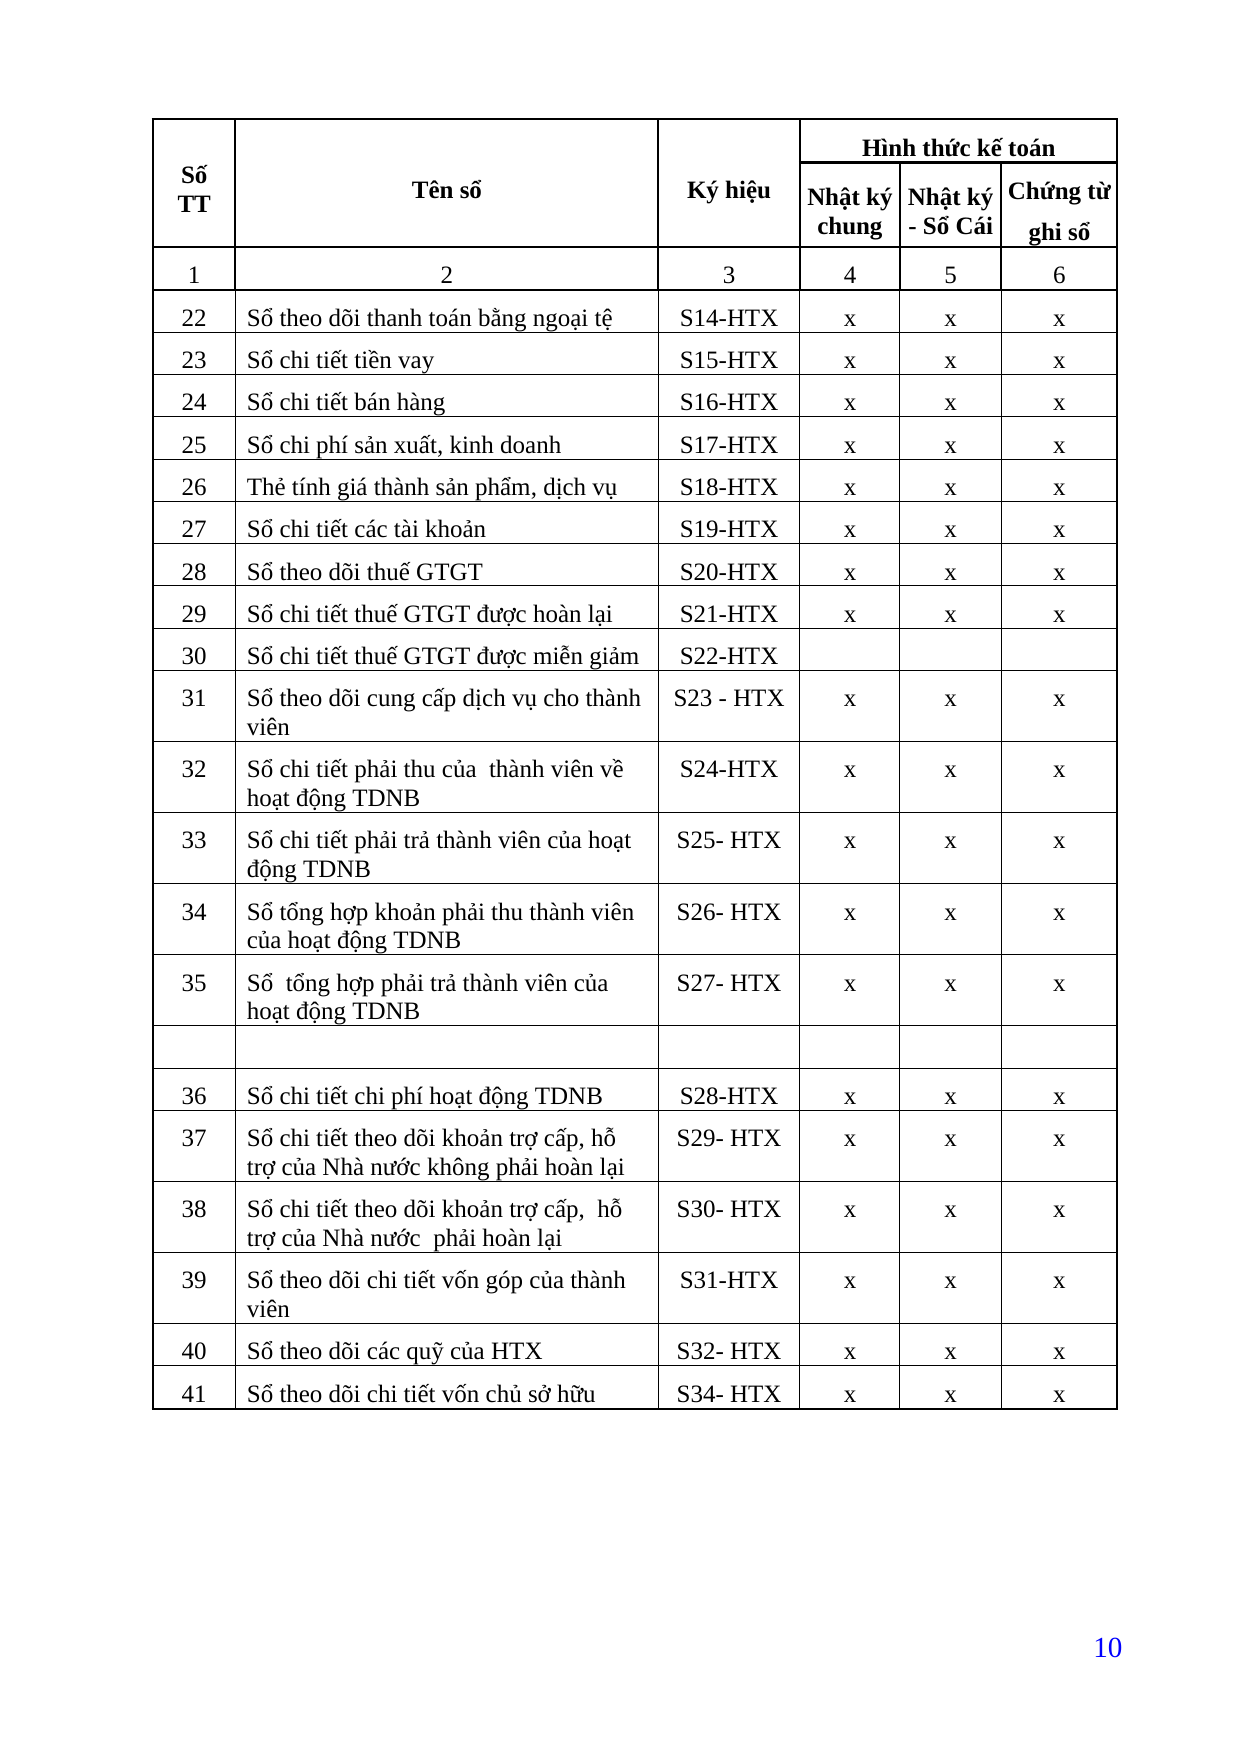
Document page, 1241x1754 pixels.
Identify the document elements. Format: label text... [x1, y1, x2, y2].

table_cell Sổ tổng hợp khoản phải thu thành viên của hoạt động TDNB [236, 884, 658, 954]
table_cell x [1002, 671, 1116, 741]
table_cell S24-HTX [659, 742, 799, 812]
table_cell Thẻ tính giá thành sản phẩm, dịch vụ [236, 460, 658, 501]
table_cell x [900, 1069, 1001, 1110]
table_cell x [800, 544, 899, 585]
table_cell Sổ theo dõi các quỹ của HTX [236, 1324, 658, 1365]
table_cell x [900, 502, 1001, 543]
table_cell 1 [154, 248, 234, 289]
table_cell S17-HTX [659, 417, 799, 458]
table_cell x [800, 333, 899, 374]
table_cell x [800, 813, 899, 883]
table_header Hình thức kế toán [801, 120, 1116, 161]
table_cell Sổ tổng hợp phải trả thành viên của hoạt động TDNB [236, 955, 658, 1025]
table_cell 38 [154, 1182, 235, 1252]
table_cell x [800, 955, 899, 1025]
table_cell Sổ chi tiết phải trả thành viên của hoạt động TDNB [236, 813, 658, 883]
table_cell 35 [154, 955, 235, 1025]
table_cell x [800, 417, 899, 458]
table_cell x [1002, 460, 1116, 501]
table_cell 24 [154, 375, 235, 416]
table_cell 31 [154, 671, 235, 741]
table_cell Sổ theo dõi thuế GTGT [236, 544, 658, 585]
table_cell 26 [154, 460, 235, 501]
table_cell 34 [154, 884, 235, 954]
table_cell Sổ chi tiết các tài khoản [236, 502, 658, 543]
table_cell x [1002, 586, 1116, 628]
table_cell S34- HTX [659, 1366, 799, 1407]
table_cell x [1002, 1182, 1116, 1252]
table_cell x [1002, 1069, 1116, 1110]
table_cell S16-HTX [659, 375, 799, 416]
table_cell x [900, 742, 1001, 812]
table_cell 27 [154, 502, 235, 543]
table_cell x [900, 544, 1001, 585]
table_cell Sổ chi tiết theo dõi khoản trợ cấp, hỗ trợ của Nhà nước không phải hoàn lại [236, 1111, 658, 1181]
table_cell x [900, 884, 1001, 954]
table_cell S30- HTX [659, 1182, 799, 1252]
table_cell x [1002, 813, 1116, 883]
table_cell Sổ chi tiết phải thu của thành viên về hoạt động TDNB [236, 742, 658, 812]
table_cell x [800, 742, 899, 812]
table_cell Sổ chi tiết bán hàng [236, 375, 658, 416]
table_cell x [800, 375, 899, 416]
table_cell x [1002, 333, 1116, 374]
table_cell x [800, 671, 899, 741]
table_cell x [900, 955, 1001, 1025]
table_cell x [900, 1366, 1001, 1407]
table_cell x [800, 1069, 899, 1110]
table_cell 6 [1002, 248, 1116, 289]
table_cell x [800, 502, 899, 543]
table_cell S18-HTX [659, 460, 799, 501]
table_cell x [900, 1324, 1001, 1365]
table_header Số TT [154, 120, 234, 246]
table_cell Sổ chi phí sản xuất, kinh doanh [236, 417, 658, 458]
table_cell 28 [154, 544, 235, 585]
table_cell x [900, 417, 1001, 458]
table_cell x [1002, 1253, 1116, 1323]
table_cell 32 [154, 742, 235, 812]
table_cell x [1002, 544, 1116, 585]
table_cell Sổ chi tiết thuế GTGT được hoàn lại [236, 586, 658, 628]
table_cell 3 [659, 248, 799, 289]
table_cell Nhật ký chung [801, 164, 899, 246]
table_cell 2 [236, 248, 657, 289]
table_header Tên sổ [236, 120, 657, 246]
table_cell S14-HTX [659, 291, 799, 332]
table_cell Sổ chi tiết theo dõi khoản trợ cấp, hỗ trợ của Nhà nước phải hoàn lại [236, 1182, 658, 1252]
table_cell x [1002, 417, 1116, 458]
table_cell S25- HTX [659, 813, 799, 883]
table_cell x [900, 671, 1001, 741]
table_cell [1002, 629, 1116, 670]
table_cell x [900, 333, 1001, 374]
table_cell x [900, 1111, 1001, 1181]
table_cell Chứng từ ghi sổ [1002, 164, 1116, 246]
table_cell 5 [901, 248, 1000, 289]
table_cell x [900, 460, 1001, 501]
table_cell 36 [154, 1069, 235, 1110]
table_cell x [1002, 502, 1116, 543]
table_cell [900, 629, 1001, 670]
table_cell S21-HTX [659, 586, 799, 628]
table_cell x [800, 291, 899, 332]
table_cell Sổ chi tiết tiền vay [236, 333, 658, 374]
table_cell x [1002, 1111, 1116, 1181]
table_cell 30 [154, 629, 235, 670]
table_cell Nhật ký - Sổ Cái [901, 164, 1000, 246]
table_cell [1002, 1026, 1116, 1067]
table_cell x [1002, 884, 1116, 954]
table_cell S15-HTX [659, 333, 799, 374]
table_cell S27- HTX [659, 955, 799, 1025]
table_cell S32- HTX [659, 1324, 799, 1365]
table_cell Sổ theo dõi cung cấp dịch vụ cho thành viên [236, 671, 658, 741]
table_cell 33 [154, 813, 235, 883]
table_cell S26- HTX [659, 884, 799, 954]
table_cell [900, 1026, 1001, 1067]
table_cell x [1002, 291, 1116, 332]
table_header Ký hiệu [659, 120, 799, 246]
table_cell S19-HTX [659, 502, 799, 543]
table_cell 37 [154, 1111, 235, 1181]
table_cell x [800, 1111, 899, 1181]
table_cell Sổ theo dõi chi tiết vốn góp của thành viên [236, 1253, 658, 1323]
table_cell [800, 629, 899, 670]
table_cell x [900, 375, 1001, 416]
table_cell x [900, 291, 1001, 332]
table_cell S23 - HTX [659, 671, 799, 741]
table_cell [236, 1026, 658, 1067]
table_cell 39 [154, 1253, 235, 1323]
table_cell x [800, 586, 899, 628]
table_cell S29- HTX [659, 1111, 799, 1181]
table_cell x [800, 1324, 899, 1365]
table_cell [800, 1026, 899, 1067]
table_cell S31-HTX [659, 1253, 799, 1323]
table_cell Sổ theo dõi chi tiết vốn chủ sở hữu [236, 1366, 658, 1407]
table_cell 23 [154, 333, 235, 374]
table_cell [659, 1026, 799, 1067]
table_cell x [800, 884, 899, 954]
table_cell 4 [801, 248, 899, 289]
table_cell x [900, 813, 1001, 883]
table_cell x [1002, 1324, 1116, 1365]
table_cell x [800, 1182, 899, 1252]
table_cell x [900, 1253, 1001, 1323]
table_cell x [800, 1366, 899, 1407]
table_cell 22 [154, 291, 235, 332]
table_cell x [1002, 375, 1116, 416]
table_cell x [900, 1182, 1001, 1252]
table_cell x [900, 586, 1001, 628]
table_cell S28-HTX [659, 1069, 799, 1110]
table_cell 25 [154, 417, 235, 458]
table_cell S22-HTX [659, 629, 799, 670]
table_cell x [800, 1253, 899, 1323]
table_cell [154, 1026, 235, 1067]
table_cell x [1002, 742, 1116, 812]
table_cell x [1002, 955, 1116, 1025]
table_cell Sổ theo dõi thanh toán bằng ngoại tệ [236, 291, 658, 332]
table_cell 29 [154, 586, 235, 628]
table_cell 40 [154, 1324, 235, 1365]
table_cell x [1002, 1366, 1116, 1407]
table_cell x [800, 460, 899, 501]
table_cell Sổ chi tiết chi phí hoạt động TDNB [236, 1069, 658, 1110]
table_cell S20-HTX [659, 544, 799, 585]
table_cell Sổ chi tiết thuế GTGT được miễn giảm [236, 629, 658, 670]
table_cell 41 [154, 1366, 235, 1407]
